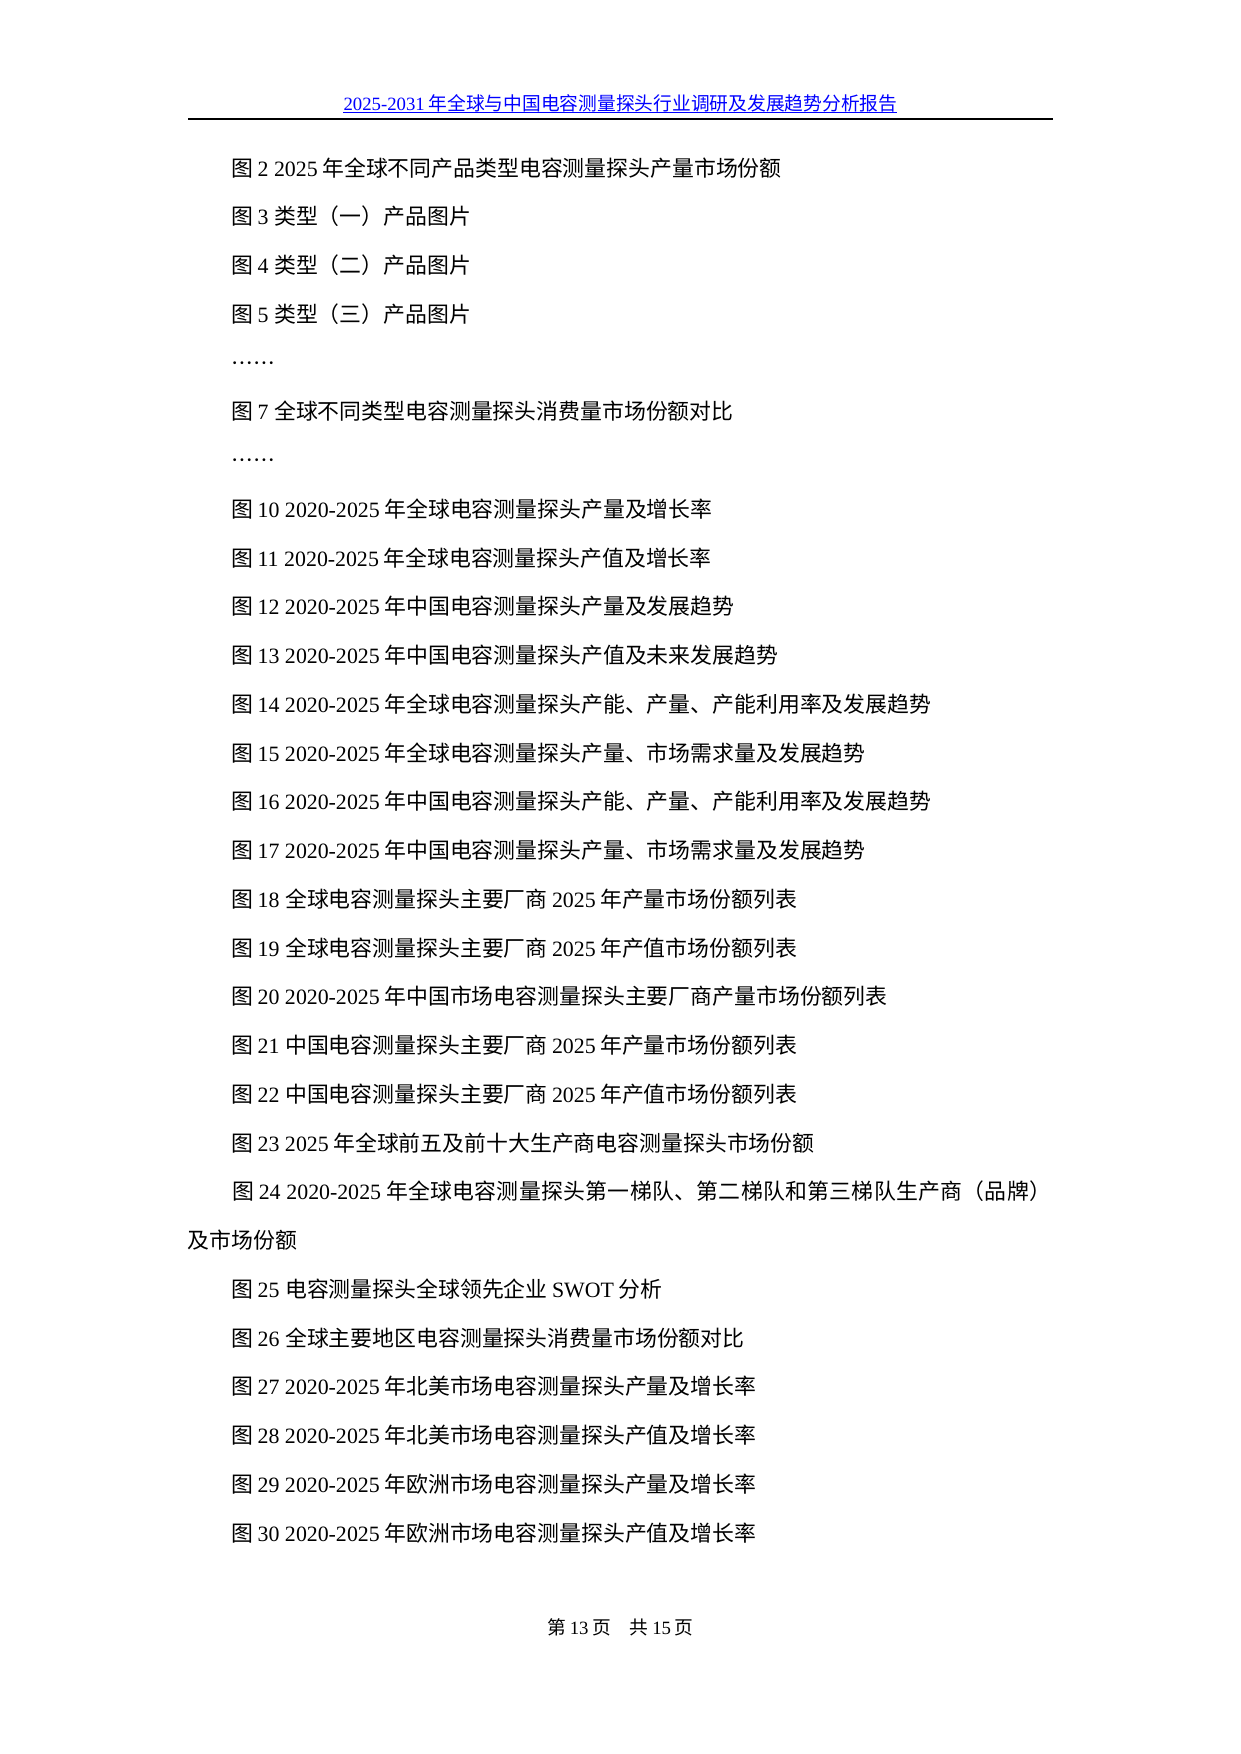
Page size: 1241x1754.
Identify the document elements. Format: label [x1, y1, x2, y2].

text [187, 150, 1053, 1548]
